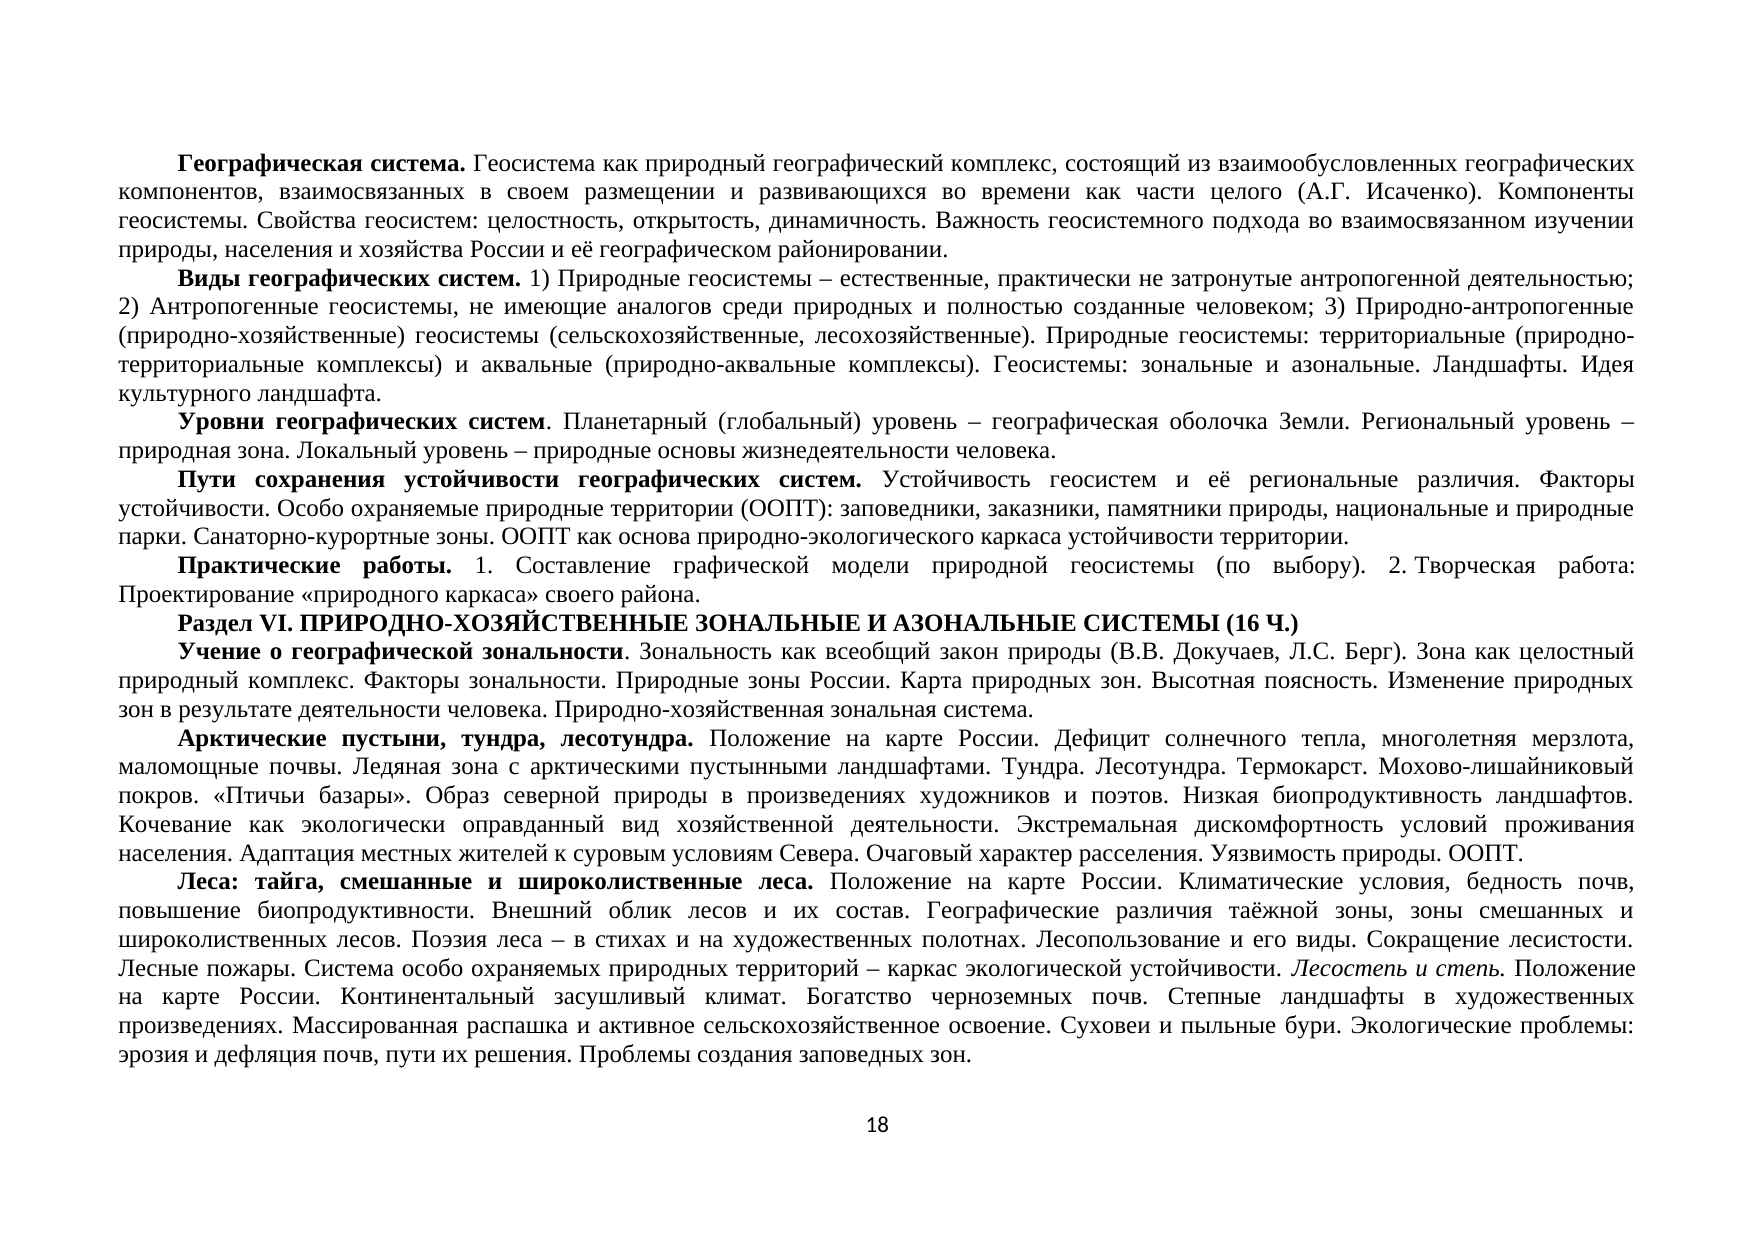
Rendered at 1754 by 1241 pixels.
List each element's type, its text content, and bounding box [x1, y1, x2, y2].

text Арктические пустыни, тундра, лесотундра. Положение на карте России. Дефицит солнечного тепла, многолетняя мерзлота, маломощные почвы. Ледяная зона с арктическими пустынными ландшафтами. Тундра. Лесотундра. Термокарст. Мохово-лишайниковый покров. «Птичьи базары». Образ северной природы в произведениях художников и поэтов. Низкая биопродуктивность ландшафтов. Кочевание как экологически оправданный вид хозяйственной деятельности. Экстремальная дискомфортность условий проживания населения. Адаптация местных жителей к суровым условиям Севера. Очаговый характер расселения. Уязвимость природы. ООПТ. [118, 723, 1636, 866]
text Виды географических систем. 1) Природные геосистемы – естественные, практически не затронутые антропогенной деятельностью; 2) Антропогенные геосистемы, не имеющие аналогов среди природных и полностью созданные человеком; 3) Природно-антропогенные (природно-хозяйственные) геосистемы (сельскохозяйственные, лесохозяйственные). Природные геосистемы: территориальные (природно-территориальные комплексы) и аквальные (природно-аквальные комплексы). Геосистемы: зональные и азональные. Ландшафты. Идея культурного ландшафта. [118, 263, 1636, 406]
text Уровни географических систем. Планетарный (глобальный) уровень – географическая оболочка Земли. Региональный уровень – природная зона. Локальный уровень – природные основы жизнедеятельности человека. [118, 406, 1636, 464]
text Леса: тайга, смешанные и широколиственные леса. Положение на карте России. Климатические условия, бедность почв, повышение биопродуктивности. Внешний облик лесов и их состав. Географические различия таёжной зоны, зоны смешанных и широколиственных лесов. Поэзия леса – в стихах и на художественных полотнах. Лесопользование и его виды. Сокращение лесистости. Лесные пожары. Система особо охраняемых природных территорий – каркас экологической устойчивости. Лесостепь и степь. Положение на карте России. Континентальный засушливый климат. Богатство черноземных почв. Степные ландшафты в художественных произведениях. Массированная распашка и активное сельскохозяйственное освоение. Суховеи и пыльные бури. Экологические проблемы: эрозия и дефляция почв, пути их решения. Проблемы создания заповедных зон. [118, 866, 1636, 1068]
text Учение о географической зональности. Зональность как всеобщий закон природы (В.В. Докучаев, Л.С. Берг). Зона как целостный природный комплекс. Факторы зональности. Природные зоны России. Карта природных зон. Высотная поясность. Изменение природных зон в результате деятельности человека. Природно-хозяйственная зональная система. [118, 636, 1636, 723]
text Географическая система. Геосистема как природный географический комплекс, состоящий из взаимообусловленных географических компонентов, взаимосвязанных в своем размещении и развивающихся во времени как части целого (А.Г. Исаченко). Компоненты геосистемы. Свойства геосистем: целостность, открытость, динамичность. Важность геосистемного подхода во взаимосвязанном изучении природы, населения и хозяйства России и её географическом районировании. [118, 148, 1636, 263]
subtitle Раздел VI. ПРИРОДНО-ХОЗЯЙСТВЕННЫЕ ЗОНАЛЬНЫЕ И АЗОНАЛЬНЫЕ СИСТЕМЫ (16 Ч.) [118, 608, 1636, 636]
text Пути сохранения устойчивости географических систем. Устойчивость геосистем и её региональные различия. Факторы устойчивости. Особо охраняемые природные территории (ООПТ): заповедники, заказники, памятники природы, национальные и природные парки. Санаторно-курортные зоны. ООПТ как основа природно-экологического каркаса устойчивости территории. [118, 464, 1636, 550]
text Практические работы. 1. Составление графической модели природной геосистемы (по выбору). 2. Творческая работа: Проектирование «природного каркаса» своего района. [118, 550, 1636, 608]
